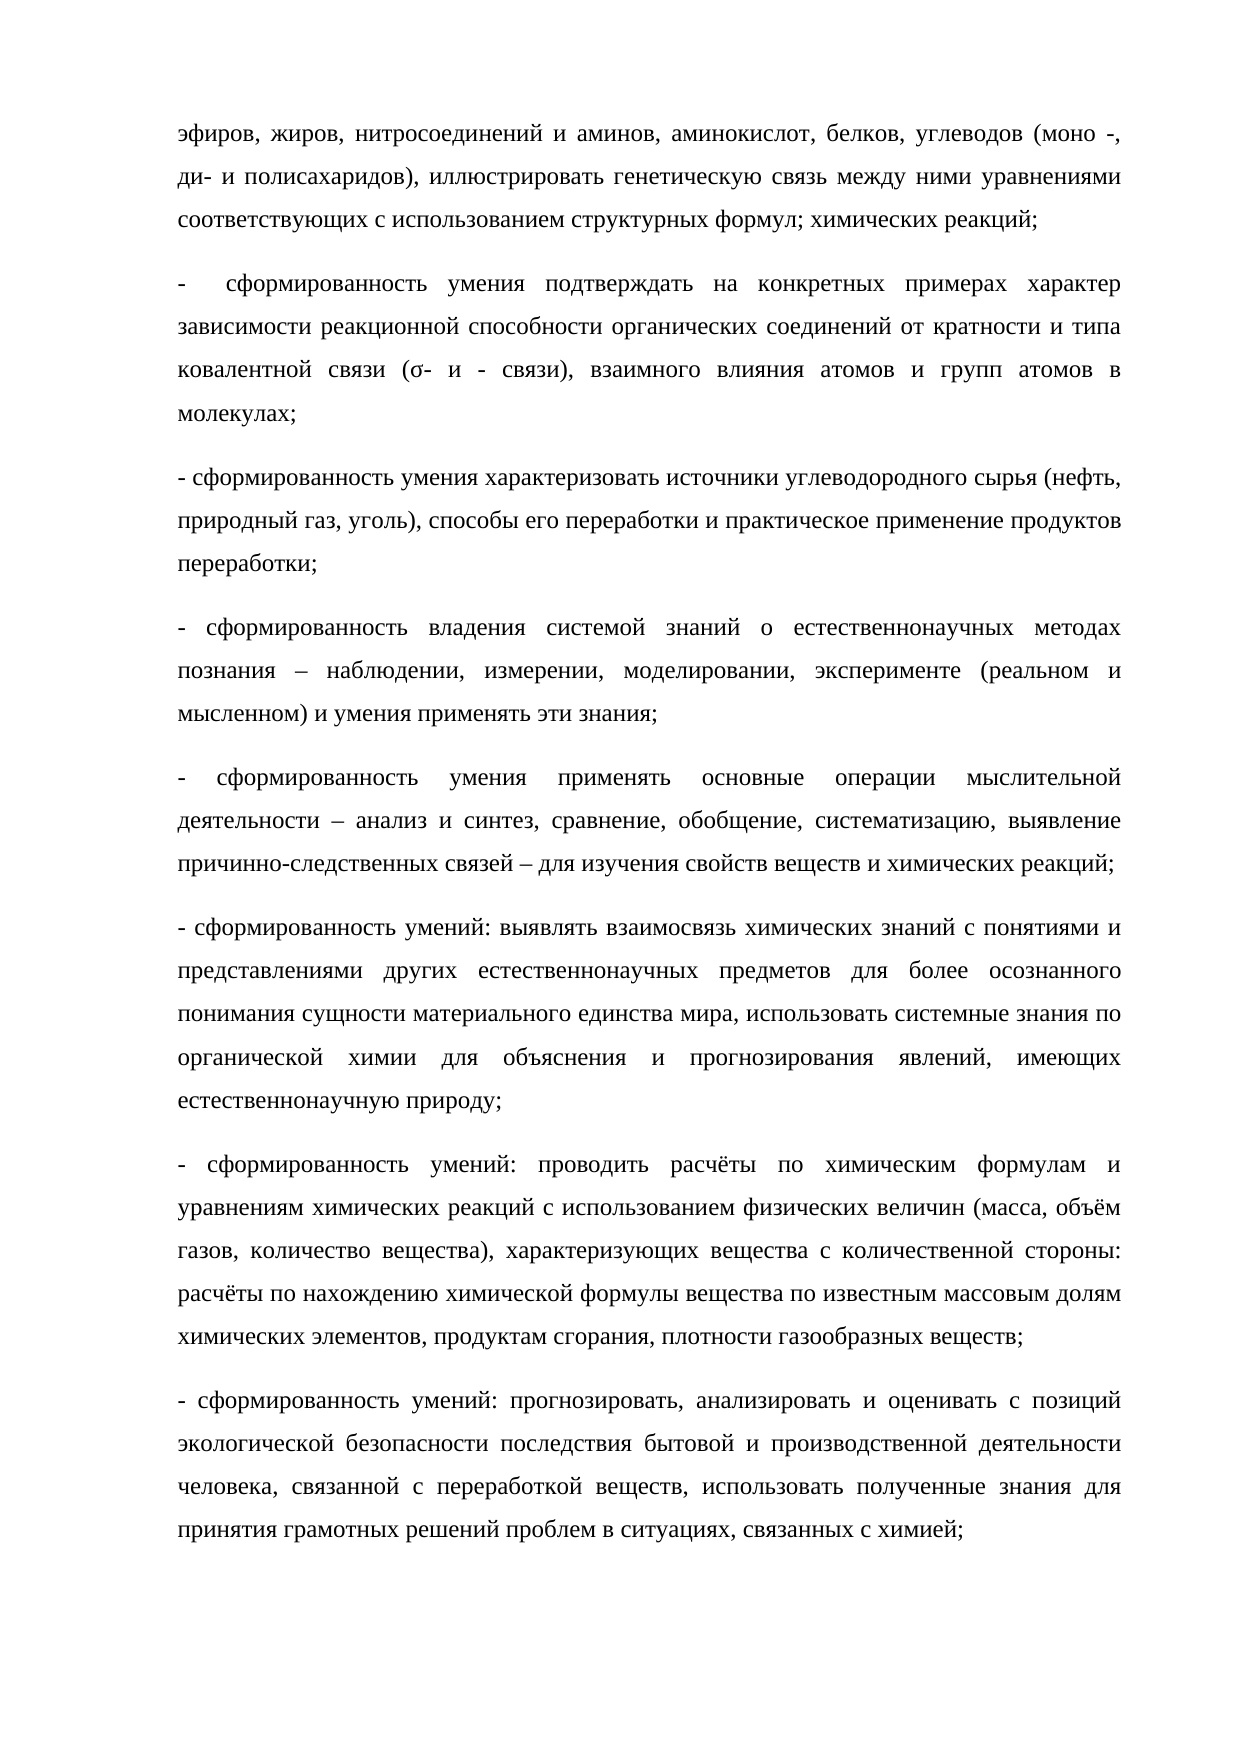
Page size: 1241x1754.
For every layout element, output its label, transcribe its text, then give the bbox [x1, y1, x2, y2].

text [177, 118, 1122, 233]
text - сформированность умения подтверждать на конкретных примерах характер зависимости реакционной способности органических соединений от кратности и типа ковалентной связи (σ- и - связи), взаимного влияния атомов и групп атомов в молекулах; [177, 268, 1122, 426]
text - сформированность умений: проводить расчёты по химическим формулам и уравнениям химических реакций с использованием физических величин (масса, объём газов, количество вещества), характеризующих вещества с количественной стороны: расчёты по нахождению химической формулы вещества по известным массовым долям химических элементов, продуктам сгорания, плотности газообразных веществ; [177, 1149, 1122, 1350]
text - сформированность умений: прогнозировать, анализировать и оценивать с позиций экологической безопасности последствия бытовой и производственной деятельности человека, связанной с переработкой веществ, использовать полученные знания для принятия грамотных решений проблем в ситуациях, связанных с химией; [177, 1385, 1122, 1543]
text - сформированность умений: выявлять взаимосвязь химических знаний с понятиями и представлениями других естественнонаучных предметов для более осознанного понимания сущности материального единства мира, использовать системные знания по органической химии для объяснения и прогнозирования явлений, имеющих естественнонаучную природу; [177, 912, 1122, 1113]
text - сформированность владения системой знаний о естественнонаучных методах познания – наблюдении, измерении, моделировании, эксперименте (реальном и мысленном) и умения применять эти знания; [177, 612, 1122, 727]
text - сформированность умения характеризовать источники углеводородного сырья (нефть, природный газ, уголь), способы его переработки и практическое применение продуктов переработки; [177, 462, 1122, 577]
text - сформированность умения применять основные операции мыслительной деятельности – анализ и синтез, сравнение, обобщение, систематизацию, выявление причинно-следственных связей – для изучения свойств веществ и химических реакций; [177, 762, 1122, 877]
